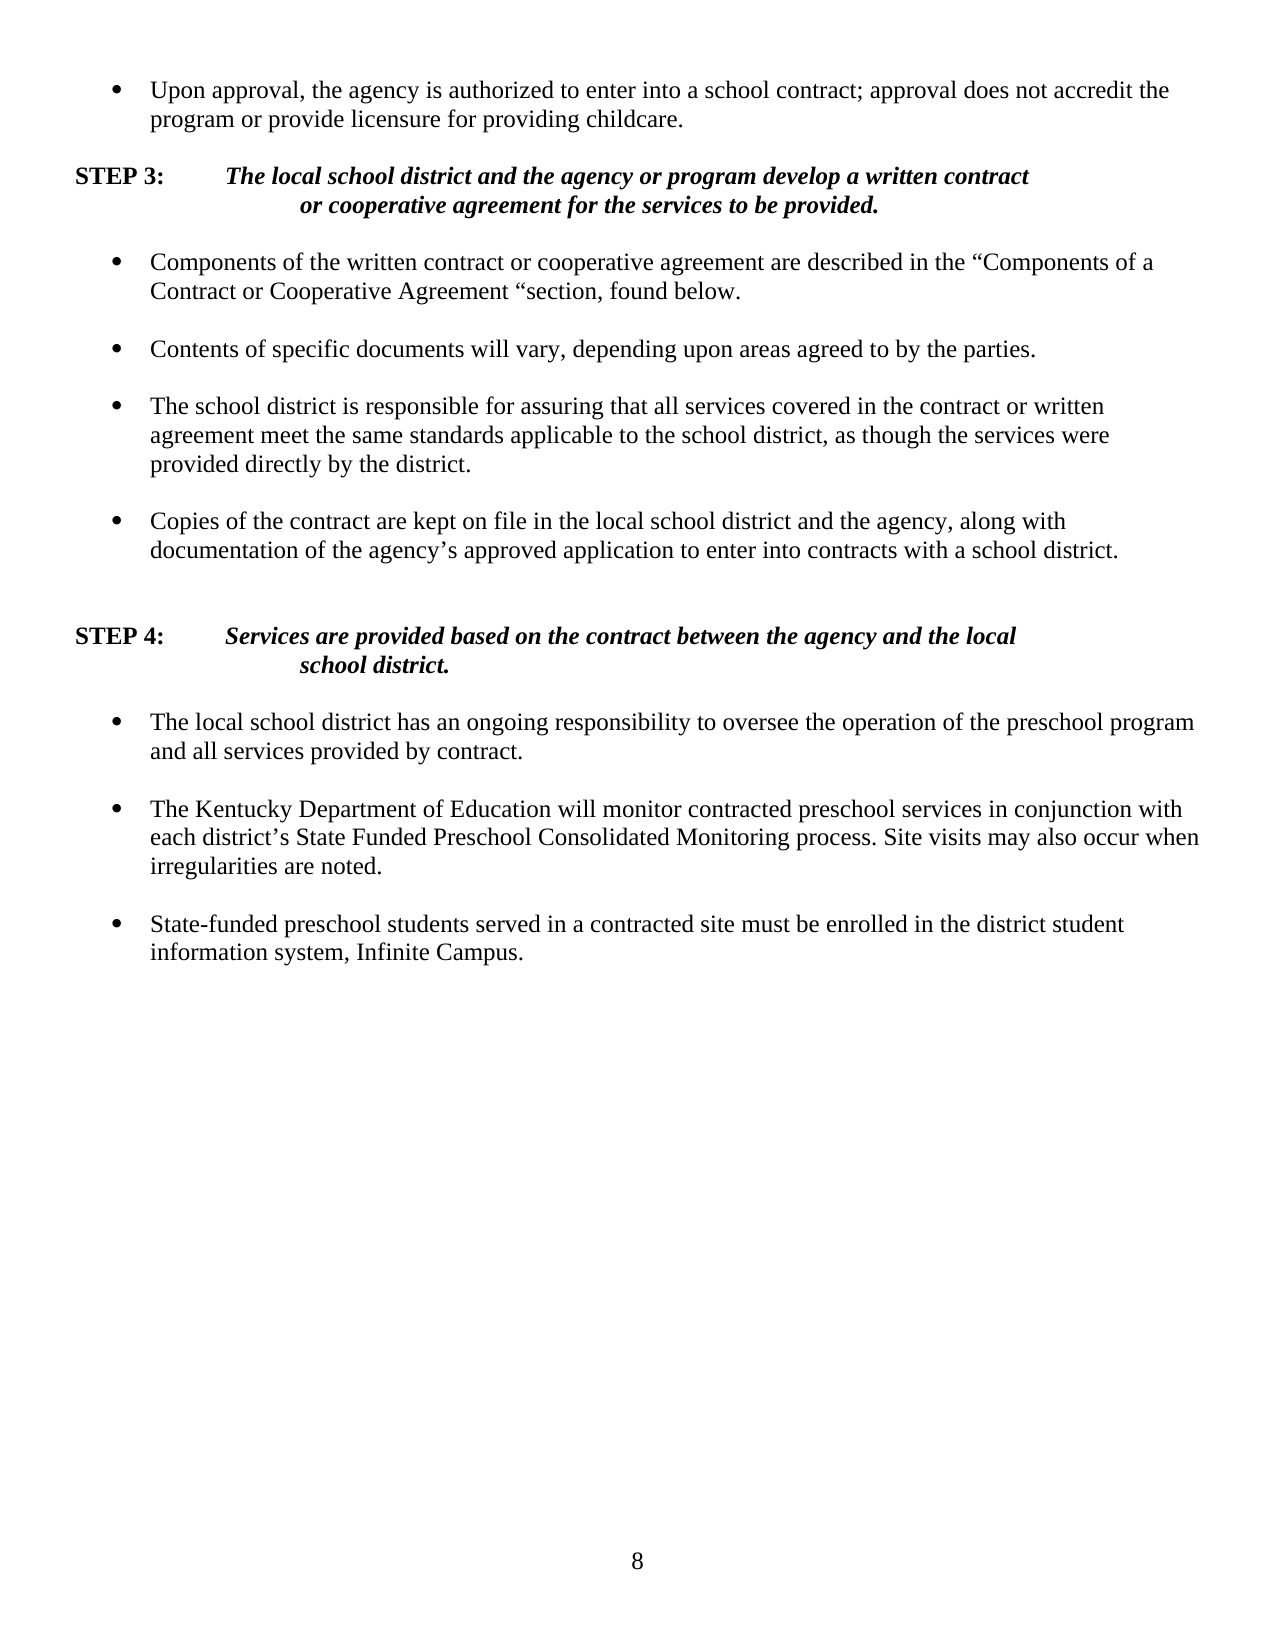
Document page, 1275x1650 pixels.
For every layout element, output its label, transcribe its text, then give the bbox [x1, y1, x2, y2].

list The local school district has an ongoing responsibility to oversee the operation of the preschool program and all services provided by contract. [112, 707, 1200, 765]
text STEP 4: Services are provided based on the contract between the agency and the local school district. [75, 621, 1200, 679]
list Components of the written contract or cooperative agreement are described in the “Components of a Contract or Cooperative Agreement “section, found below. [112, 247, 1200, 305]
text STEP 3: The local school district and the agency or program develop a written contract or cooperative agreement for the services to be provided. [75, 161, 1200, 219]
list The Kentucky Department of Education will monitor contracted preschool services in conjunction with each district’s State Funded Preschool Consolidated Monitoring process. Site visits may also occur when irregularities are noted. [112, 794, 1200, 880]
list Contents of specific documents will vary, depending upon areas agreed to by the parties. [112, 334, 1200, 362]
list Upon approval, the agency is authorized to enter into a school contract; approval does not accredit the program or provide licensure for providing childcare. [112, 75, 1200, 132]
list The school district is responsible for assuring that all services covered in the contract or written agreement meet the same standards applicable to the school district, as though the services were provided directly by the district. [112, 391, 1200, 477]
list State-funded preschool students served in a contracted site must be enrolled in the district student information system, Infinite Campus. [112, 909, 1200, 966]
list Copies of the contract are kept on file in the local school district and the agency, along with documentation of the agency’s approved application to enter into contracts with a school district. [112, 506, 1200, 564]
